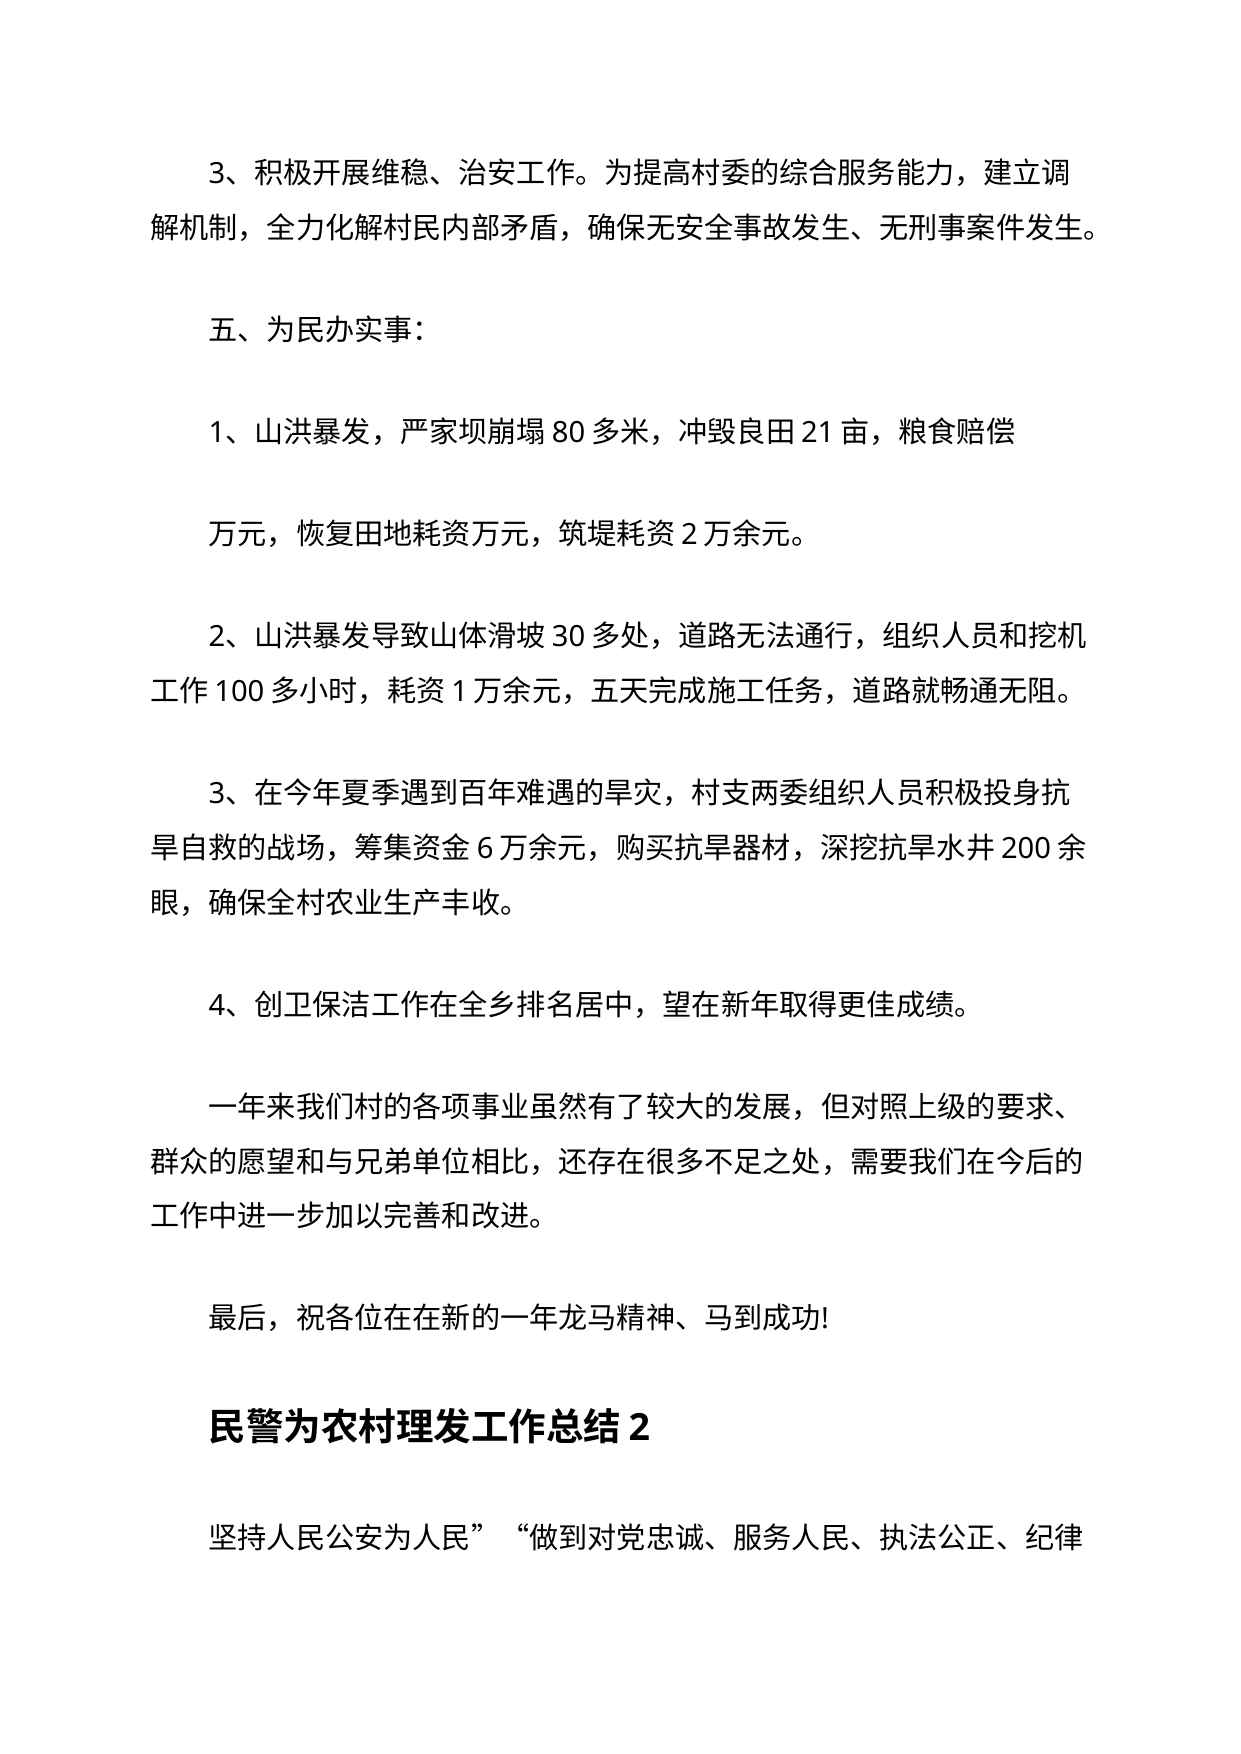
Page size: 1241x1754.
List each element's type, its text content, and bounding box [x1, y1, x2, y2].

text 1、山洪暴发，严家坝崩塌80多米，冲毁良田21亩，粮食赔偿 [150, 408, 1090, 451]
text 3、在今年夏季遇到百年难遇的旱灾，村支两委组织人员积极投身抗旱自救的战场，筹集资金6万余元，购买抗旱器材，深挖抗旱水井200余眼，确保全村农业生产丰收。 [150, 769, 1090, 922]
text 4、创卫保洁工作在全乡排名居中，望在新年取得更佳成绩。 [150, 981, 1090, 1024]
text 五、为民办实事： [150, 307, 1090, 349]
text 最后，祝各位在在新的一年龙马精神、马到成功! [150, 1295, 1090, 1337]
text 3、积极开展维稳、治安工作。为提高村委的综合服务能力，建立调解机制，全力化解村民内部矛盾，确保无安全事故发生、无刑事案件发生。 [150, 150, 1090, 247]
text 万元，恢复田地耗资万元，筑堤耗资2万余元。 [150, 511, 1090, 553]
text 一年来我们村的各项事业虽然有了较大的发展，但对照上级的要求、群众的愿望和与兄弟单位相比，还存在很多不足之处，需要我们在今后的工作中进一步加以完善和改进。 [150, 1083, 1090, 1235]
text 2、山洪暴发导致山体滑坡30多处，道路无法通行，组织人员和挖机工作100多小时，耗资1万余元，五天完成施工任务，道路就畅通无阻。 [150, 612, 1090, 710]
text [150, 1514, 1090, 1557]
text 民警为农村理发工作总结2 [150, 1397, 1090, 1451]
